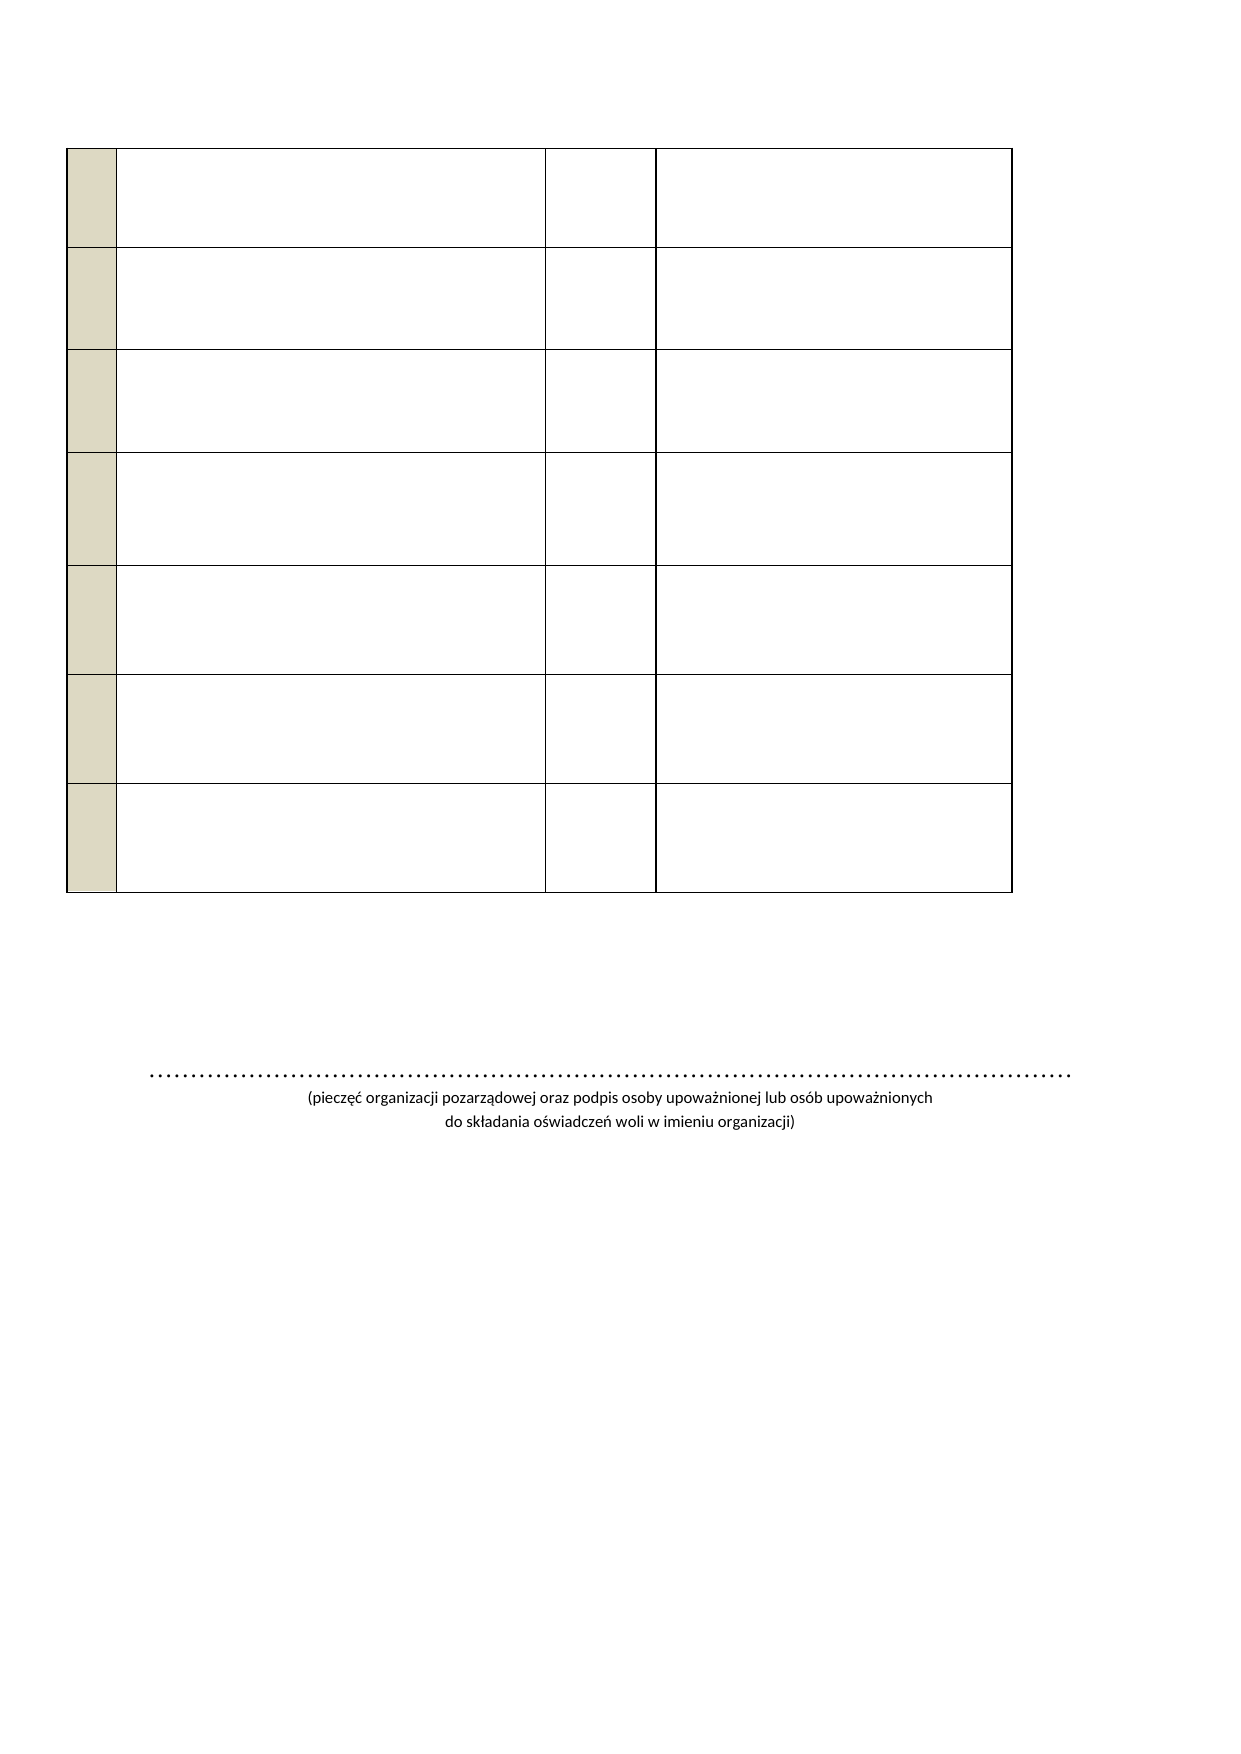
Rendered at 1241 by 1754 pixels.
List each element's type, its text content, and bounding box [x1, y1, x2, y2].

table_cell [546, 566, 655, 674]
text ………………………………………………………………………………………………… [148, 1054, 1093, 1083]
table_cell [657, 149, 1011, 247]
table_cell [657, 350, 1011, 452]
table_cell [68, 248, 116, 349]
table_cell [117, 453, 545, 565]
table_cell [546, 675, 655, 783]
text (pieczęć organizacji pozarządowej oraz podpis osoby upoważnionej lub osób upoważnionych [148, 1088, 1093, 1108]
table_cell [117, 350, 545, 452]
table_cell [546, 350, 655, 452]
table_cell [117, 149, 545, 247]
table_cell [68, 453, 116, 565]
table_cell [68, 566, 116, 674]
table_cell [546, 149, 655, 247]
table_cell [117, 566, 545, 674]
text do składania oświadczeń woli w imieniu organizacji) [148, 1111, 1093, 1131]
table_cell [546, 784, 655, 891]
table_cell [68, 675, 116, 783]
table_cell [546, 248, 655, 349]
table_cell [657, 248, 1011, 349]
table_cell [117, 784, 545, 891]
table_cell [68, 784, 116, 891]
table_cell [657, 675, 1011, 783]
table_cell [117, 248, 545, 349]
table_cell [657, 453, 1011, 565]
table_cell [657, 784, 1011, 891]
table_cell [546, 453, 655, 565]
table_cell [68, 350, 116, 452]
table_cell [657, 566, 1011, 674]
table_cell [68, 149, 116, 247]
table_cell [117, 675, 545, 783]
